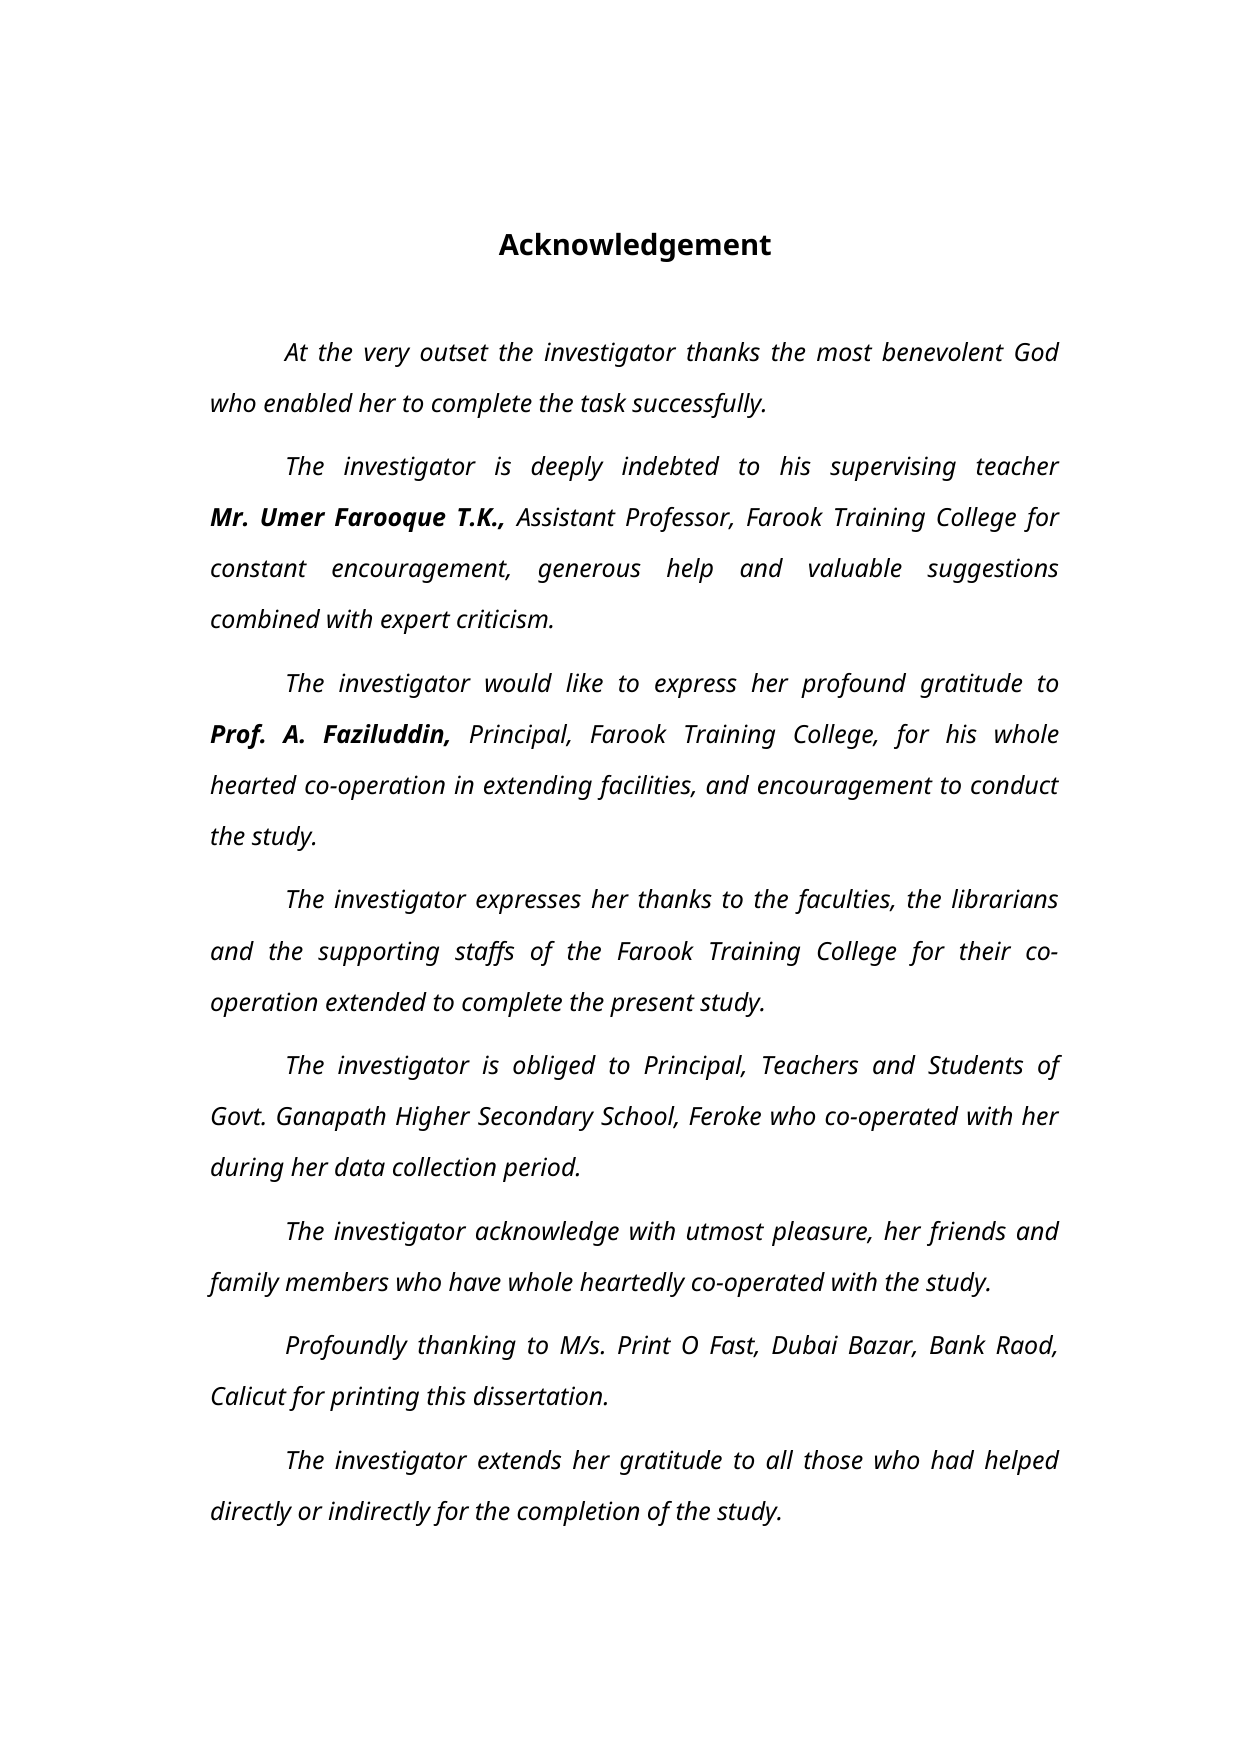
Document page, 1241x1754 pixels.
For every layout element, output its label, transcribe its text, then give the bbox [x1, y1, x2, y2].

text The investigator extends her gratitude to all those who had helped directly or indirectly for the completion of the study. [210, 1443, 1060, 1528]
text The investigator would like to express her profound gratitude to Prof. A. Faziluddin, Principal, Farook Training College, for his whole hearted co-operation in extending facilities, and encouragement to conduct the study. [210, 666, 1060, 853]
text At the very outset the investigator thanks the most benevolent God who enabled her to complete the task successfully. [210, 334, 1060, 419]
text Profoundly thanking to M/s. Print O Fast, Dubai Bazar, Bank Raod, Calicut for printing this dissertation. [210, 1328, 1060, 1413]
text Acknowledgement [210, 224, 1060, 264]
text The investigator is deeply indebted to his supervising teacher Mr. Umer Farooque T.K., Assistant Professor, Farook Training College for constant encouragement, generous help and valuable suggestions combined with expert criticism. [210, 449, 1060, 636]
text The investigator expresses her thanks to the faculties, the librarians and the supporting staffs of the Farook Training College for their co-operation extended to complete the present study. [210, 882, 1060, 1018]
text The investigator is obliged to Principal, Teachers and Students of Govt. Ganapath Higher Secondary School, Feroke who co-operated with her during her data collection period. [210, 1048, 1060, 1184]
text The investigator acknowledge with utmost pleasure, her friends and family members who have whole heartedly co-operated with the study. [210, 1213, 1060, 1298]
